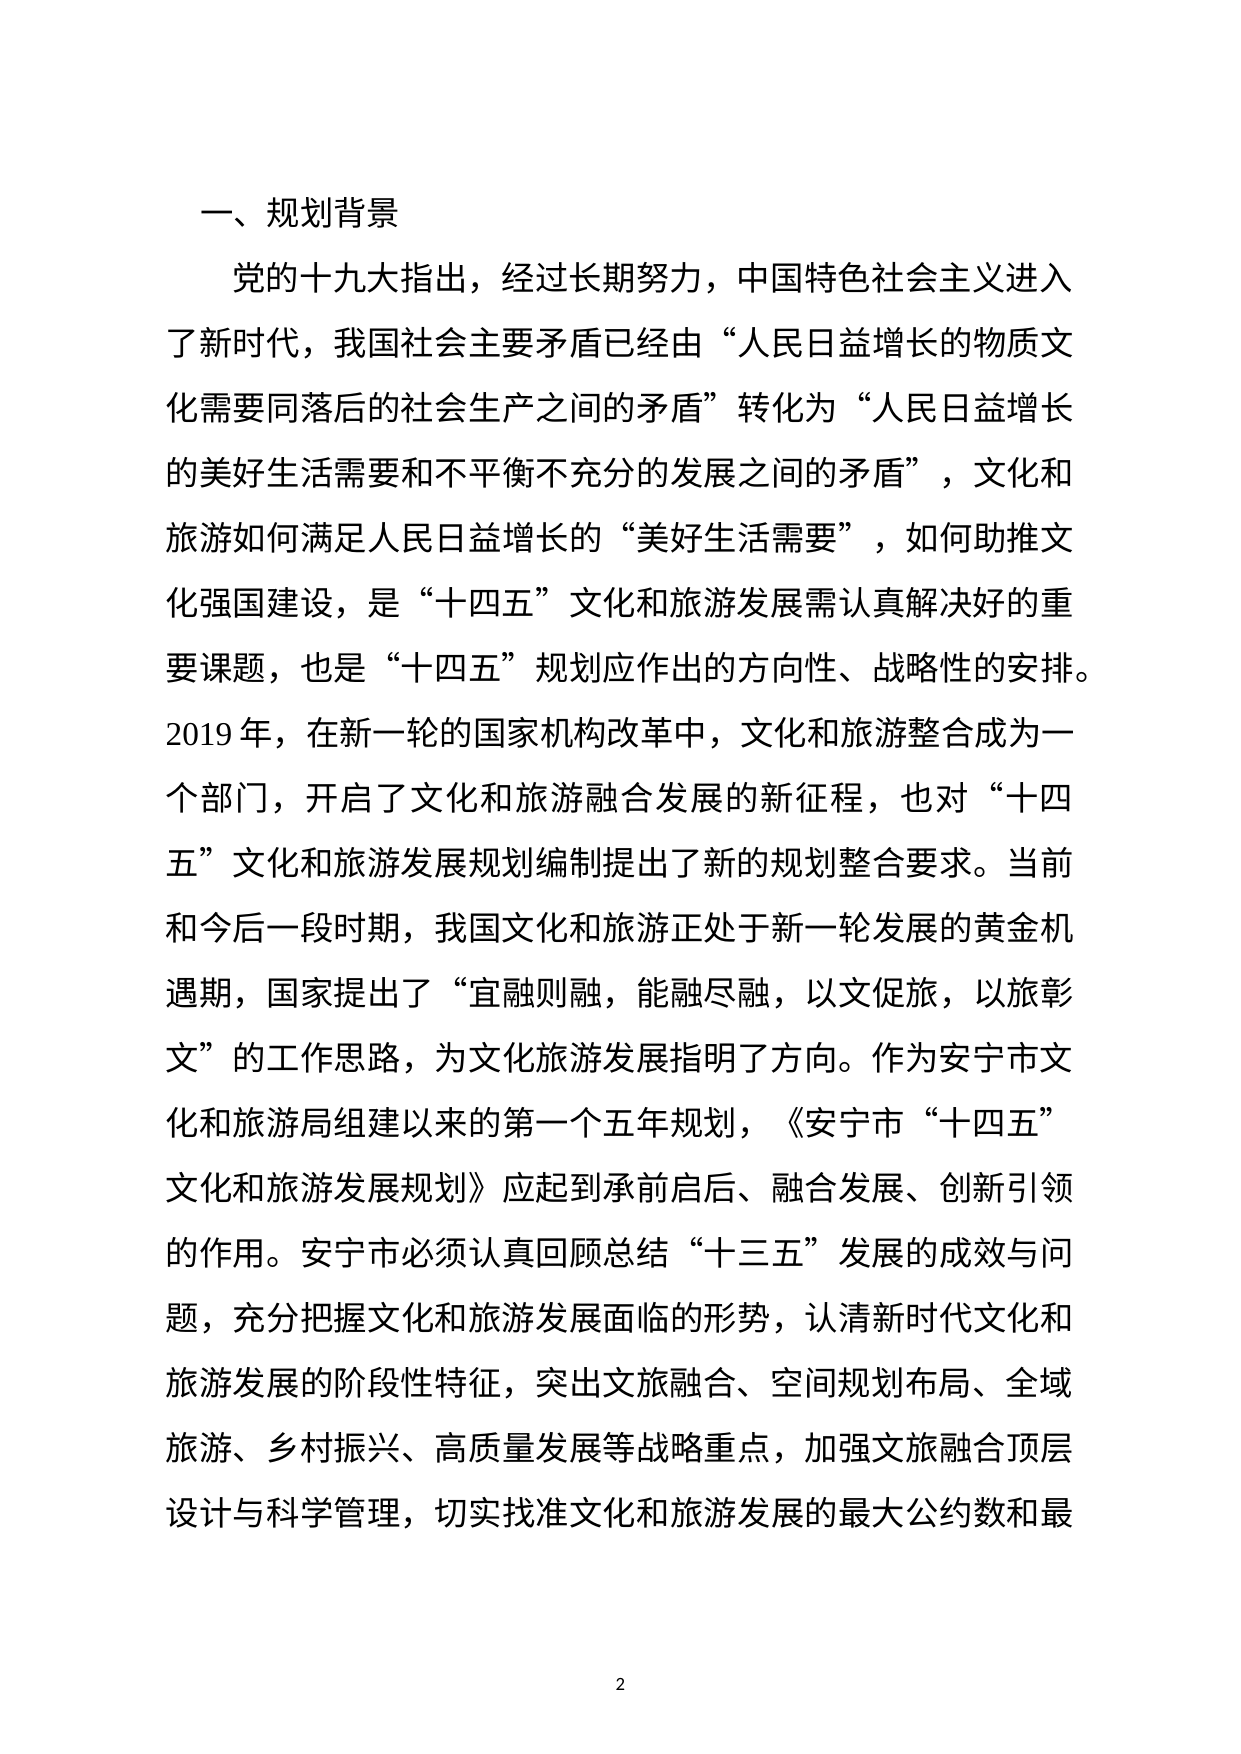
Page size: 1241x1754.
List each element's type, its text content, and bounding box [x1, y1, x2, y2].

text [165, 243, 1075, 1543]
text 一、规划背景 [165, 178, 1075, 243]
